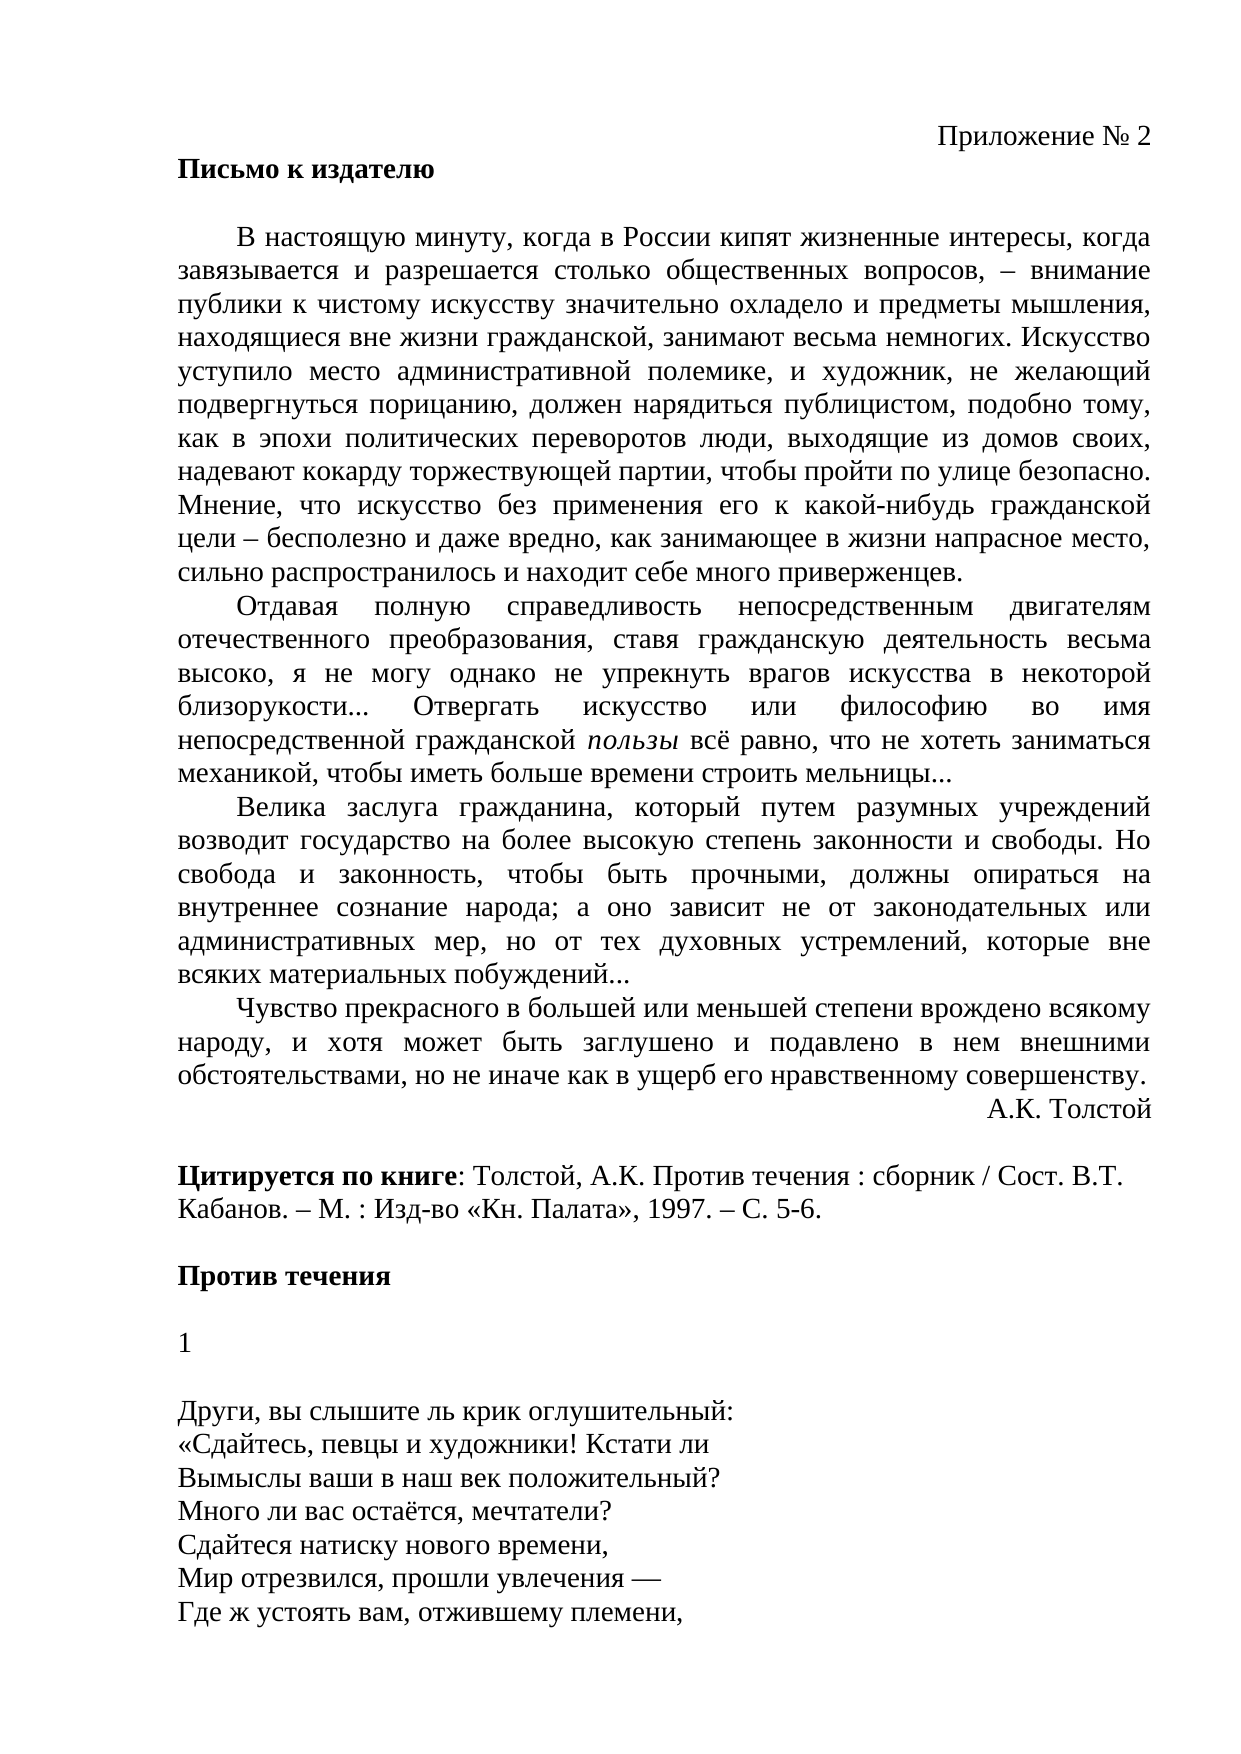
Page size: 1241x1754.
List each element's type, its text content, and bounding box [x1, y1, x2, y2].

text Отдавая полную справедливость непосредственным двигателям отечественного преобразования, ставя гражданскую деятельность весьма высоко, я не могу однако не упрекнуть врагов искусства в некоторой близорукости... Отвергать искусство или философию во имя непосредственной гражданской пользы всё равно, что не хотеть заниматься механикой, чтобы иметь больше времени строить мельницы... [177, 588, 1152, 789]
text Где ж устоять вам, отжившему племени, [177, 1594, 1152, 1627]
text Мир отрезвился, прошли увлечения — [177, 1560, 1152, 1594]
text Цитируется по книге: Толстой, А.К. Против течения : сборник / Сост. В.Т. Кабанов. – М. : Изд-во «Кн. Палата», 1997. – С. 5-6. [177, 1158, 1152, 1225]
text 1 [177, 1326, 1152, 1359]
text «Сдайтесь, певцы и художники! Кстати ли [177, 1426, 1152, 1460]
text Письмо к издателю [177, 152, 1152, 185]
text Сдайтеся натиску нового времени, [177, 1527, 1152, 1560]
text А.К. Толстой [177, 1091, 1152, 1124]
text Чувство прекрасного в большей или меньшей степени врождено всякому народу, и хотя может быть заглушено и подавлено в нем внешними обстоятельствами, но не иначе как в ущерб его нравственному совершенству. [177, 990, 1152, 1091]
text Велика заслуга гражданина, который путем разумных учреждений возводит государство на более высокую степень законности и свободы. Но свобода и законность, чтобы быть прочными, должны опираться на внутреннее сознание народа; а оно зависит не от законодательных или административных мер, но от тех духовных устремлений, которые вне всяких материальных побуждений... [177, 789, 1152, 990]
text В настоящую минуту, когда в России кипят жизненные интересы, когда завязывается и разрешается столько общественных вопросов, – внимание публики к чистому искусству значительно охладело и предметы мышления, находящиеся вне жизни гражданской, занимают весьма немногих. Искусство уступило место административной полемике, и художник, не желающий подвергнуться порицанию, должен нарядиться публицистом, подобно тому, как в эпохи политических переворотов люди, выходящие из домов своих, надевают кокарду торжествующей партии, чтобы пройти по улице безопасно. Мнение, что искусство без применения его к какой-нибудь гражданской цели – бесполезно и даже вредно, как занимающее в жизни напрасное место, сильно распространилось и находит себе много приверженцев. [177, 219, 1152, 588]
text Против течения [177, 1258, 1152, 1292]
text Други, вы слышите ль крик оглушительный: [177, 1393, 1152, 1426]
text Приложение № 2 [177, 118, 1152, 152]
text Много ли вас остаётся, мечтатели? [177, 1493, 1152, 1527]
text Вымыслы ваши в наш век положительный? [177, 1460, 1152, 1493]
